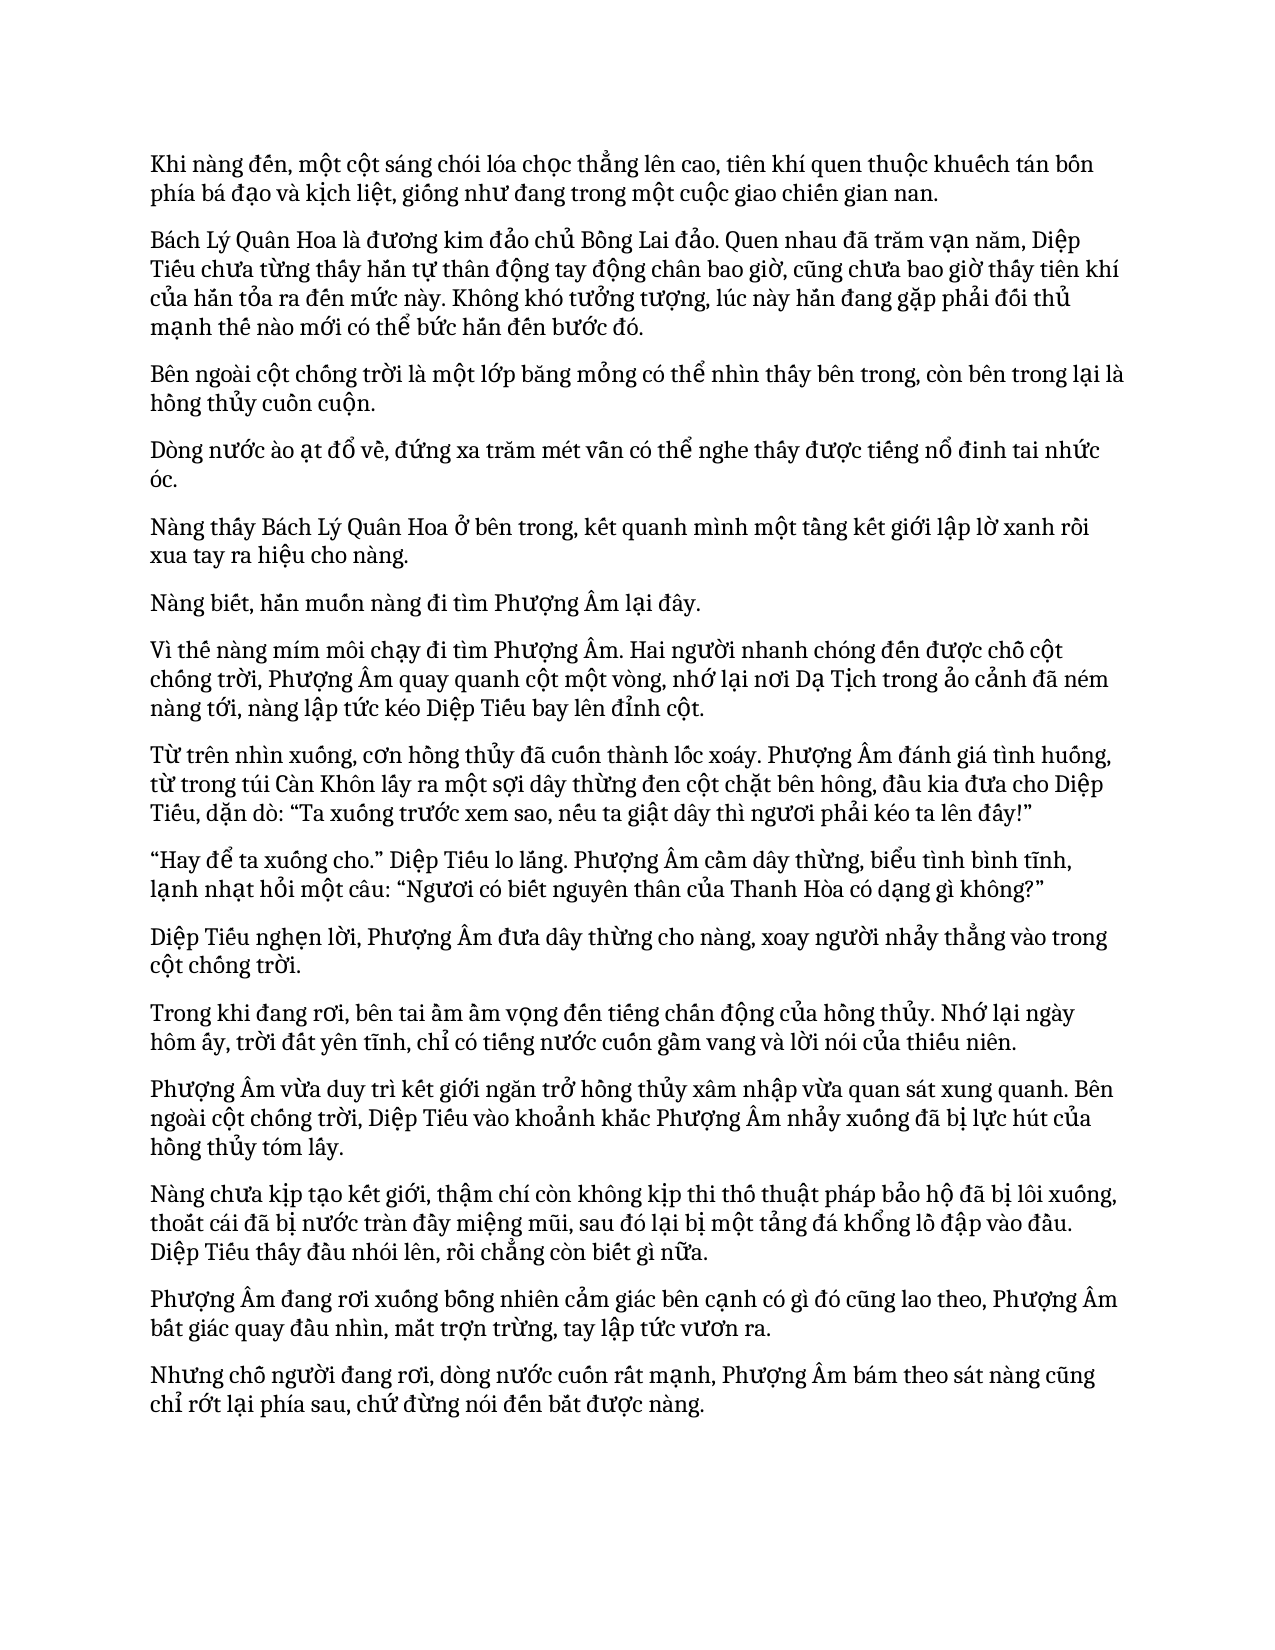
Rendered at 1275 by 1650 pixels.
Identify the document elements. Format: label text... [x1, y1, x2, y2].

text Bách Lý Quân Hoa là đương kim đảo chủ Bồng Lai đảo. Quen nhau đã trăm vạn năm, Diệp Tiếu chưa từng thấy hắn tự thân động tay động chân bao giờ, cũng chưa bao giờ thấy tiên khí của hắn tỏa ra đến mức này. Không khó tưởng tượng, lúc này hắn đang gặp phải đối thủ mạnh thế nào mới có thể bức hắn đến bước đó. [150, 226, 1125, 341]
text Khi nàng đến, một cột sáng chói lóa chọc thẳng lên cao, tiên khí quen thuộc khuếch tán bốn phía bá đạo và kịch liệt, giống như đang trong một cuộc giao chiến gian nan. [150, 150, 1125, 207]
text Dòng nước ào ạt đổ về, đứng xa trăm mét vẫn có thể nghe thấy được tiếng nổ đinh tai nhức óc. [150, 436, 1125, 494]
text Bên ngoài cột chống trời là một lớp băng mỏng có thể nhìn thấy bên trong, còn bên trong lại là hồng thủy cuồn cuộn. [150, 360, 1125, 417]
text Nàng chưa kịp tạo kết giới, thậm chí còn không kịp thi thố thuật pháp bảo hộ đã bị lôi xuống, thoắt cái đã bị nước tràn đầy miệng mũi, sau đó lại bị một tảng đá khổng lồ đập vào đầu. Diệp Tiếu thấy đầu nhói lên, rồi chẳng còn biết gì nữa. [150, 1180, 1125, 1266]
text Trong khi đang rơi, bên tai ầm ầm vọng đến tiếng chấn động của hồng thủy. Nhớ lại ngày hôm ấy, trời đất yên tĩnh, chỉ có tiếng nước cuốn gầm vang và lời nói của thiếu niên. [150, 999, 1125, 1056]
text Phượng Âm đang rơi xuống bỗng nhiên cảm giác bên cạnh có gì đó cũng lao theo, Phượng Âm bất giác quay đầu nhìn, mắt trợn trừng, tay lập tức vươn ra. [150, 1285, 1125, 1342]
text Nhưng chỗ người đang rơi, dòng nước cuốn rất mạnh, Phượng Âm bám theo sát nàng cũng chỉ rớt lại phía sau, chứ đừng nói đến bắt được nàng. [150, 1361, 1125, 1419]
text Nàng biết, hắn muốn nàng đi tìm Phượng Âm lại đây. [150, 589, 1125, 617]
text Phượng Âm vừa duy trì kết giới ngăn trở hồng thủy xâm nhập vừa quan sát xung quanh. Bên ngoài cột chống trời, Diệp Tiếu vào khoảnh khắc Phượng Âm nhảy xuống đã bị lực hút của hồng thủy tóm lấy. [150, 1075, 1125, 1161]
text Vì thế nàng mím môi chạy đi tìm Phượng Âm. Hai người nhanh chóng đến được chỗ cột chống trời, Phượng Âm quay quanh cột một vòng, nhớ lại nơi Dạ Tịch trong ảo cảnh đã ném nàng tới, nàng lập tức kéo Diệp Tiếu bay lên đỉnh cột. [150, 636, 1125, 722]
text “Hay để ta xuống cho.” Diệp Tiếu lo lắng. Phượng Âm cầm dây thừng, biểu tình bình tĩnh, lạnh nhạt hỏi một câu: “Ngươi có biết nguyên thân của Thanh Hòa có dạng gì không?” [150, 846, 1125, 904]
text Từ trên nhìn xuống, cơn hồng thủy đã cuốn thành lốc xoáy. Phượng Âm đánh giá tình huống, từ trong túi Càn Khôn lấy ra một sợi dây thừng đen cột chặt bên hông, đầu kia đưa cho Diệp Tiếu, dặn dò: “Ta xuống trước xem sao, nếu ta giật dây thì ngươi phải kéo ta lên đấy!” [150, 741, 1125, 827]
text Nàng thấy Bách Lý Quân Hoa ở bên trong, kết quanh mình một tầng kết giới lập lờ xanh rồi xua tay ra hiệu cho nàng. [150, 512, 1125, 570]
text Diệp Tiếu nghẹn lời, Phượng Âm đưa dây thừng cho nàng, xoay người nhảy thẳng vào trong cột chống trời. [150, 922, 1125, 980]
